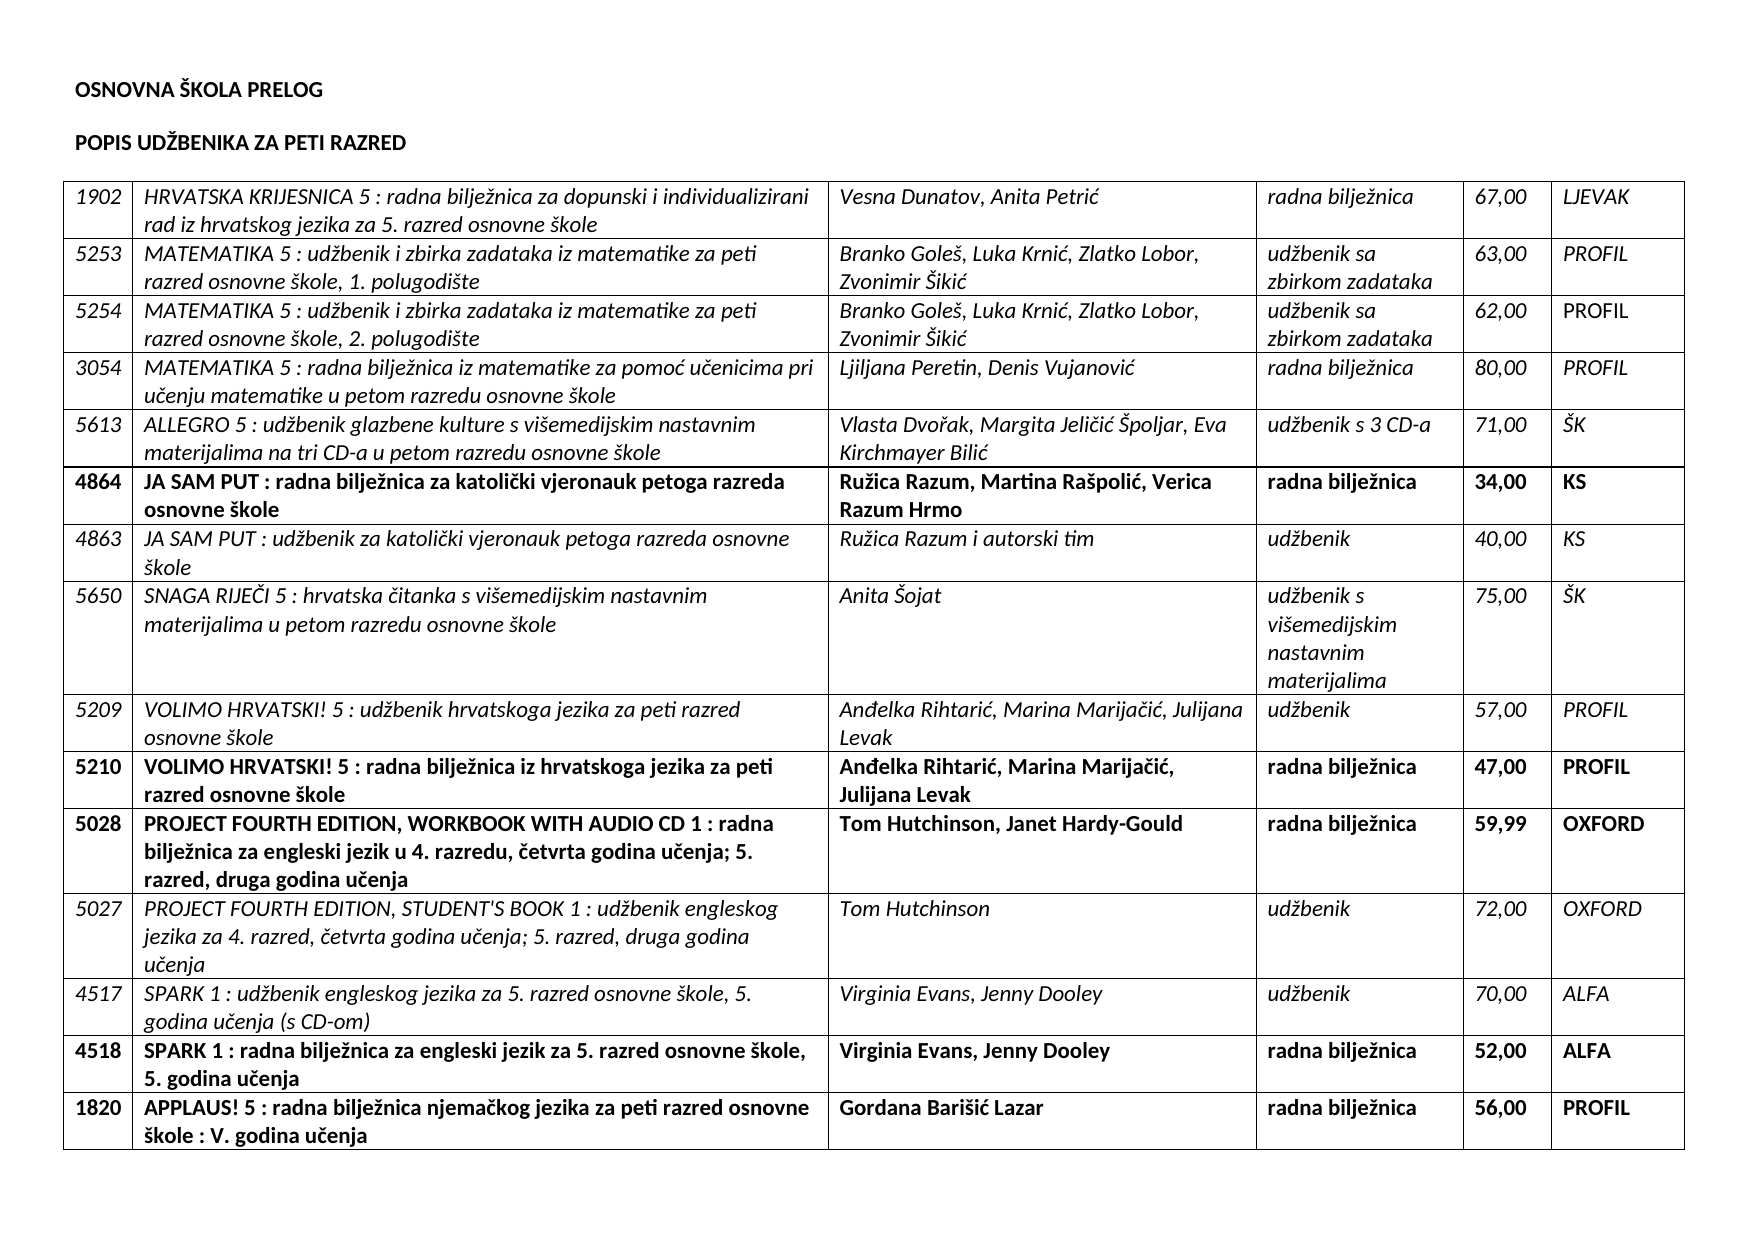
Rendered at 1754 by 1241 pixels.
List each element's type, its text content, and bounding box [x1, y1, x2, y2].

table_cell 57,00 [1464, 695, 1551, 751]
table_cell 34,00 [1464, 468, 1551, 523]
table_cell PROFIL [1552, 695, 1684, 751]
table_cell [829, 1093, 1256, 1149]
table_cell Virginia Evans, Jenny Dooley [829, 979, 1256, 1035]
table_cell udžbenik sa zbirkom zadataka [1257, 296, 1463, 352]
table_cell PROFIL [1552, 353, 1684, 409]
table_cell 47,00 [1464, 752, 1551, 808]
table_cell 5613 [64, 410, 132, 466]
table_cell PROJECT FOURTH EDITION, WORKBOOK WITH AUDIO CD 1 : radna bilježnica za engleski jezik u 4. razredu, četvrta godina učenja; 5. razred, druga godina učenja [133, 809, 828, 893]
table_cell ŠK [1552, 582, 1684, 694]
table_cell PROFIL [1552, 239, 1684, 295]
table_cell 63,00 [1464, 239, 1551, 295]
table_cell Ružica Razum i autorski tim [829, 525, 1256, 581]
table_header 1902 [64, 182, 132, 238]
table_cell 52,00 [1464, 1036, 1551, 1092]
table_cell APPLAUS! 5 : radna bilježnica njemačkog jezika za peti razred osnovne škole : V. godina učenja [133, 1093, 828, 1149]
table_cell SPARK 1 : radna bilježnica za engleski jezik za 5. razred osnovne škole, 5. godina učenja [133, 1036, 828, 1092]
table_cell 75,00 [1464, 582, 1551, 694]
table_cell 5650 [64, 582, 132, 694]
table_cell radna bilježnica [1257, 1036, 1463, 1092]
table_cell Ružica Razum, Martina Rašpolić, Verica Razum Hrmo [829, 468, 1256, 523]
table_cell ALFA [1552, 979, 1684, 1035]
text OSNOVNA ŠKOLA PRELOG [75, 75, 1679, 103]
table_cell VOLIMO HRVATSKI! 5 : udžbenik hrvatskoga jezika za peti razred osnovne škole [133, 695, 828, 751]
table_cell radna bilježnica [1257, 809, 1463, 893]
table_cell 4863 [64, 525, 132, 581]
table_cell VOLIMO HRVATSKI! 5 : radna bilježnica iz hrvatskoga jezika za peti razred osnovne škole [133, 752, 828, 808]
table_cell 4864 [64, 468, 132, 523]
table_cell SNAGA RIJEČI 5 : hrvatska čitanka s višemedijskim nastavnim materijalima u petom razredu osnovne škole [133, 582, 828, 694]
table_cell Virginia Evans, Jenny Dooley [829, 1036, 1256, 1092]
table_cell 5210 [64, 752, 132, 808]
table_cell 4517 [64, 979, 132, 1035]
table_cell JA SAM PUT : radna bilježnica za katolički vjeronauk petoga razreda osnovne škole [133, 468, 828, 523]
table_cell radna bilježnica [1257, 468, 1463, 523]
table_cell 71,00 [1464, 410, 1551, 466]
table_cell KS [1552, 525, 1684, 581]
table_cell 1820 [64, 1093, 132, 1149]
table_cell KS [1552, 468, 1684, 523]
table_cell PROFIL [1552, 296, 1684, 352]
table_cell 56,00 [1464, 1093, 1551, 1149]
table_cell MATEMATIKA 5 : udžbenik i zbirka zadataka iz matematike za peti razred osnovne škole, 2. polugodište [133, 296, 828, 352]
table_cell 4518 [64, 1036, 132, 1092]
table_cell 62,00 [1464, 296, 1551, 352]
table_cell PROFIL [1552, 1093, 1684, 1149]
table_cell Tom Hutchinson, Janet Hardy-Gould [829, 809, 1256, 893]
table_cell 5253 [64, 239, 132, 295]
table_header LJEVAK [1552, 182, 1684, 238]
table_cell 40,00 [1464, 525, 1551, 581]
table_cell OXFORD [1552, 894, 1684, 978]
table_cell ALFA [1552, 1036, 1684, 1092]
table_cell 59,99 [1464, 809, 1551, 893]
table_cell JA SAM PUT : udžbenik za katolički vjeronauk petoga razreda osnovne škole [133, 525, 828, 581]
table_cell udžbenik [1257, 979, 1463, 1035]
table_header Vesna Dunatov, Anita Petrić [829, 182, 1256, 238]
table_cell udžbenik s 3 CD-a [1257, 410, 1463, 466]
table_cell 5254 [64, 296, 132, 352]
table_cell MATEMATIKA 5 : radna bilježnica iz matematike za pomoć učenicima pri učenju matematike u petom razredu osnovne škole [133, 353, 828, 409]
table_cell Anđelka Rihtarić, Marina Marijačić, Julijana Levak [829, 752, 1256, 808]
table_cell Vlasta Dvořak, Margita Jeličić Špoljar, Eva Kirchmayer Bilić [829, 410, 1256, 466]
table_cell OXFORD [1552, 809, 1684, 893]
table_cell Ljiljana Peretin, Denis Vujanović [829, 353, 1256, 409]
table_cell ALLEGRO 5 : udžbenik glazbene kulture s višemedijskim nastavnim materijalima na tri CD-a u petom razredu osnovne škole [133, 410, 828, 466]
table_cell 5028 [64, 809, 132, 893]
table_header HRVATSKA KRIJESNICA 5 : radna bilježnica za dopunski i individualizirani rad iz hrvatskog jezika za 5. razred osnovne škole [133, 182, 828, 238]
table_cell PROFIL [1552, 752, 1684, 808]
table_cell PROJECT FOURTH EDITION, STUDENT'S BOOK 1 : udžbenik engleskog jezika za 4. razred, četvrta godina učenja; 5. razred, druga godina učenja [133, 894, 828, 978]
table_cell 5027 [64, 894, 132, 978]
table_header 67,00 [1464, 182, 1551, 238]
table_cell radna bilježnica [1257, 353, 1463, 409]
table_cell radna bilježnica [1257, 752, 1463, 808]
table_cell Branko Goleš, Luka Krnić, Zlatko Lobor, Zvonimir Šikić [829, 296, 1256, 352]
table_cell 80,00 [1464, 353, 1551, 409]
table_cell Anđelka Rihtarić, Marina Marijačić, Julijana Levak [829, 695, 1256, 751]
table_cell ŠK [1552, 410, 1684, 466]
table_cell 5209 [64, 695, 132, 751]
table_cell 72,00 [1464, 894, 1551, 978]
table_cell udžbenik [1257, 695, 1463, 751]
table_cell 70,00 [1464, 979, 1551, 1035]
table_header radna bilježnica [1257, 182, 1463, 238]
table_cell Anita Šojat [829, 582, 1256, 694]
table_cell udžbenik s višemedijskim nastavnim materijalima [1257, 582, 1463, 694]
table_cell radna bilježnica [1257, 1093, 1463, 1149]
table_cell SPARK 1 : udžbenik engleskog jezika za 5. razred osnovne škole, 5. godina učenja (s CD-om) [133, 979, 828, 1035]
table_cell Branko Goleš, Luka Krnić, Zlatko Lobor, Zvonimir Šikić [829, 239, 1256, 295]
table_cell udžbenik [1257, 894, 1463, 978]
text POPIS UDŽBENIKA ZA PETI RAZRED [75, 128, 1679, 156]
table_cell udžbenik sa zbirkom zadataka [1257, 239, 1463, 295]
table_cell udžbenik [1257, 525, 1463, 581]
table_cell Tom Hutchinson [829, 894, 1256, 978]
table_cell 3054 [64, 353, 132, 409]
table_cell MATEMATIKA 5 : udžbenik i zbirka zadataka iz matematike za peti razred osnovne škole, 1. polugodište [133, 239, 828, 295]
